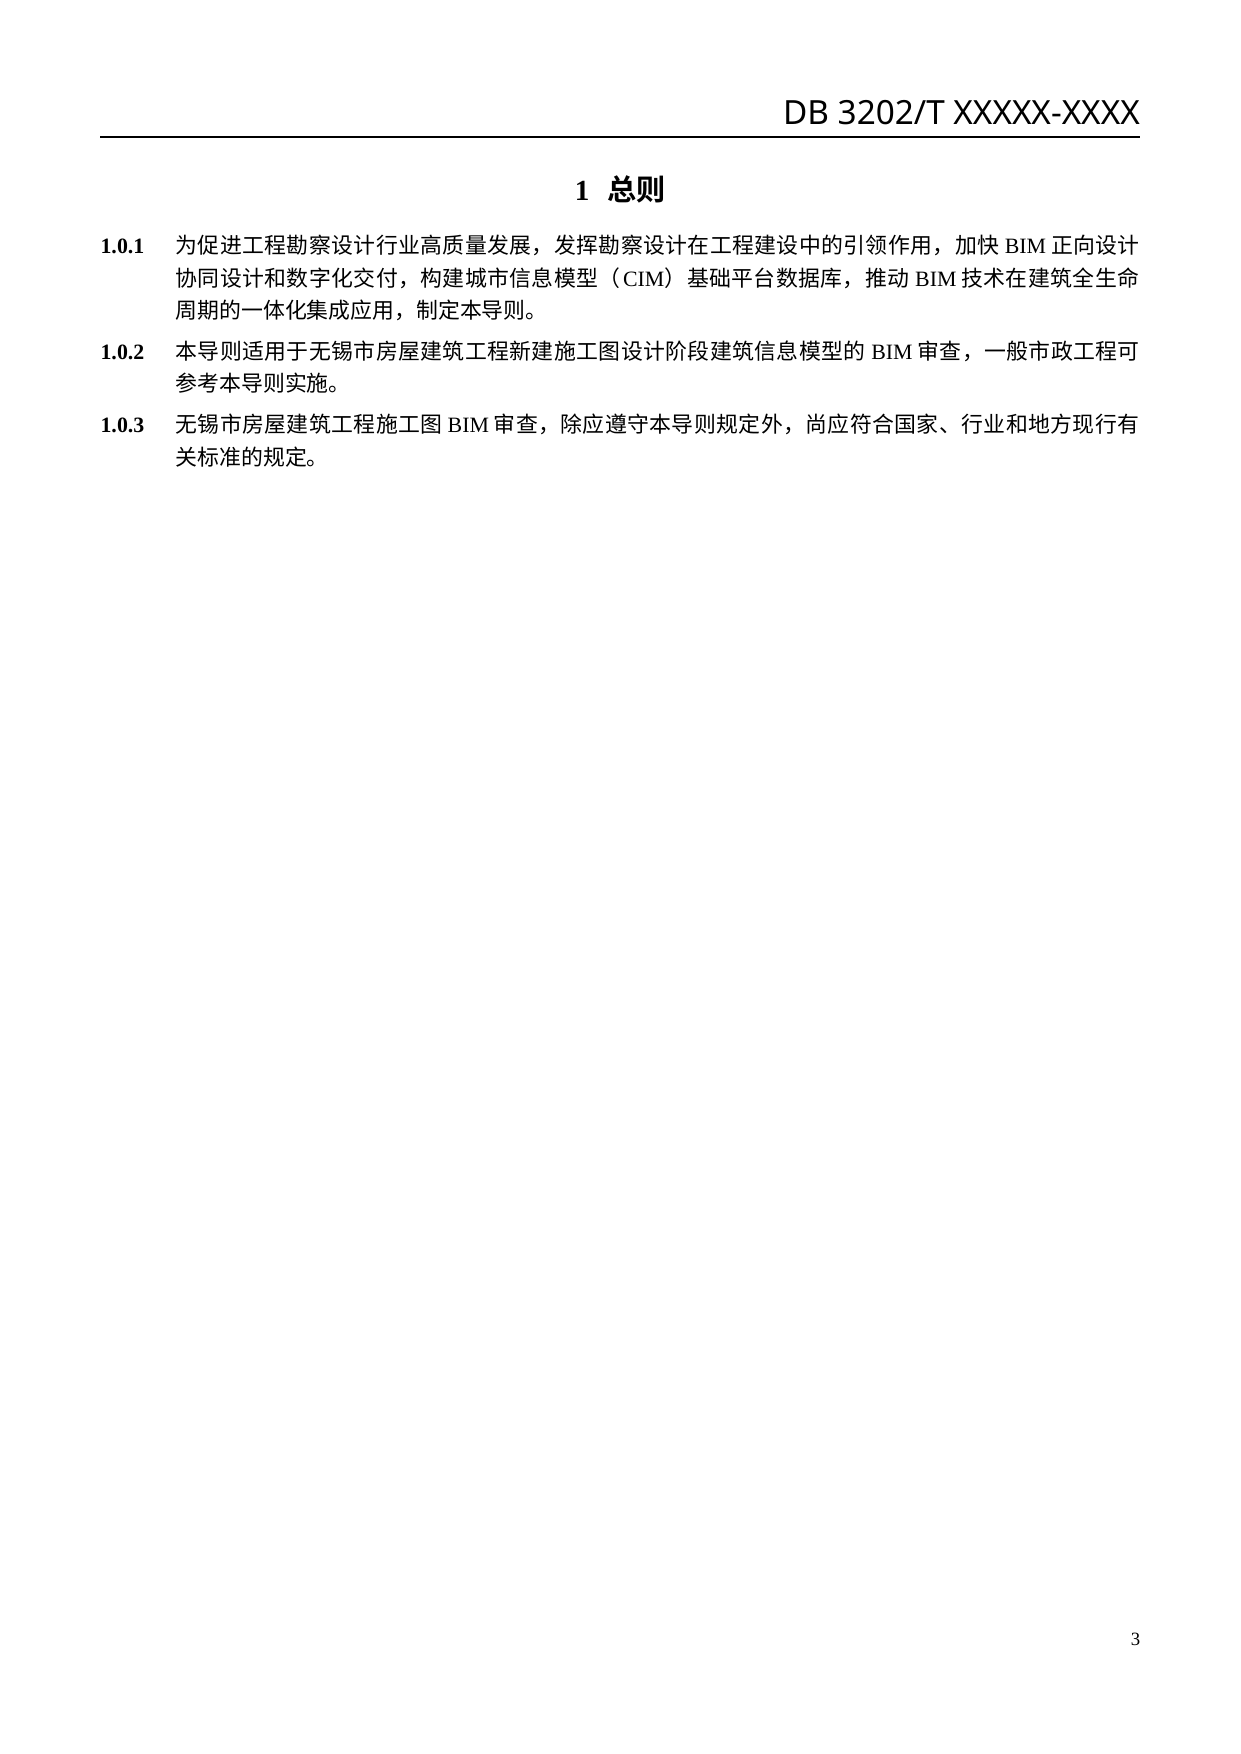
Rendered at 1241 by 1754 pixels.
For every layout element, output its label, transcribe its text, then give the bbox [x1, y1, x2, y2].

list 无锡市房屋建筑工程施工图BIM审查，除应遵守本导则规定外，尚应符合国家、行业和地方现行有关标准的规定。 [100, 407, 1140, 472]
list 本导则适用于无锡市房屋建筑工程新建施工图设计阶段建筑信息模型的BIM审查，一般市政工程可参考本导则实施。 [100, 333, 1140, 398]
list 为促进工程勘察设计行业高质量发展，发挥勘察设计在工程建设中的引领作用，加快BIM正向设计、协同设计和数字化交付，构建城市信息模型（CIM）基础平台数据库，推动BIM技术在建筑全生命周期的一体化集成应用，制定本导则。 [100, 228, 1140, 325]
subtitle 总则 [100, 155, 1140, 220]
